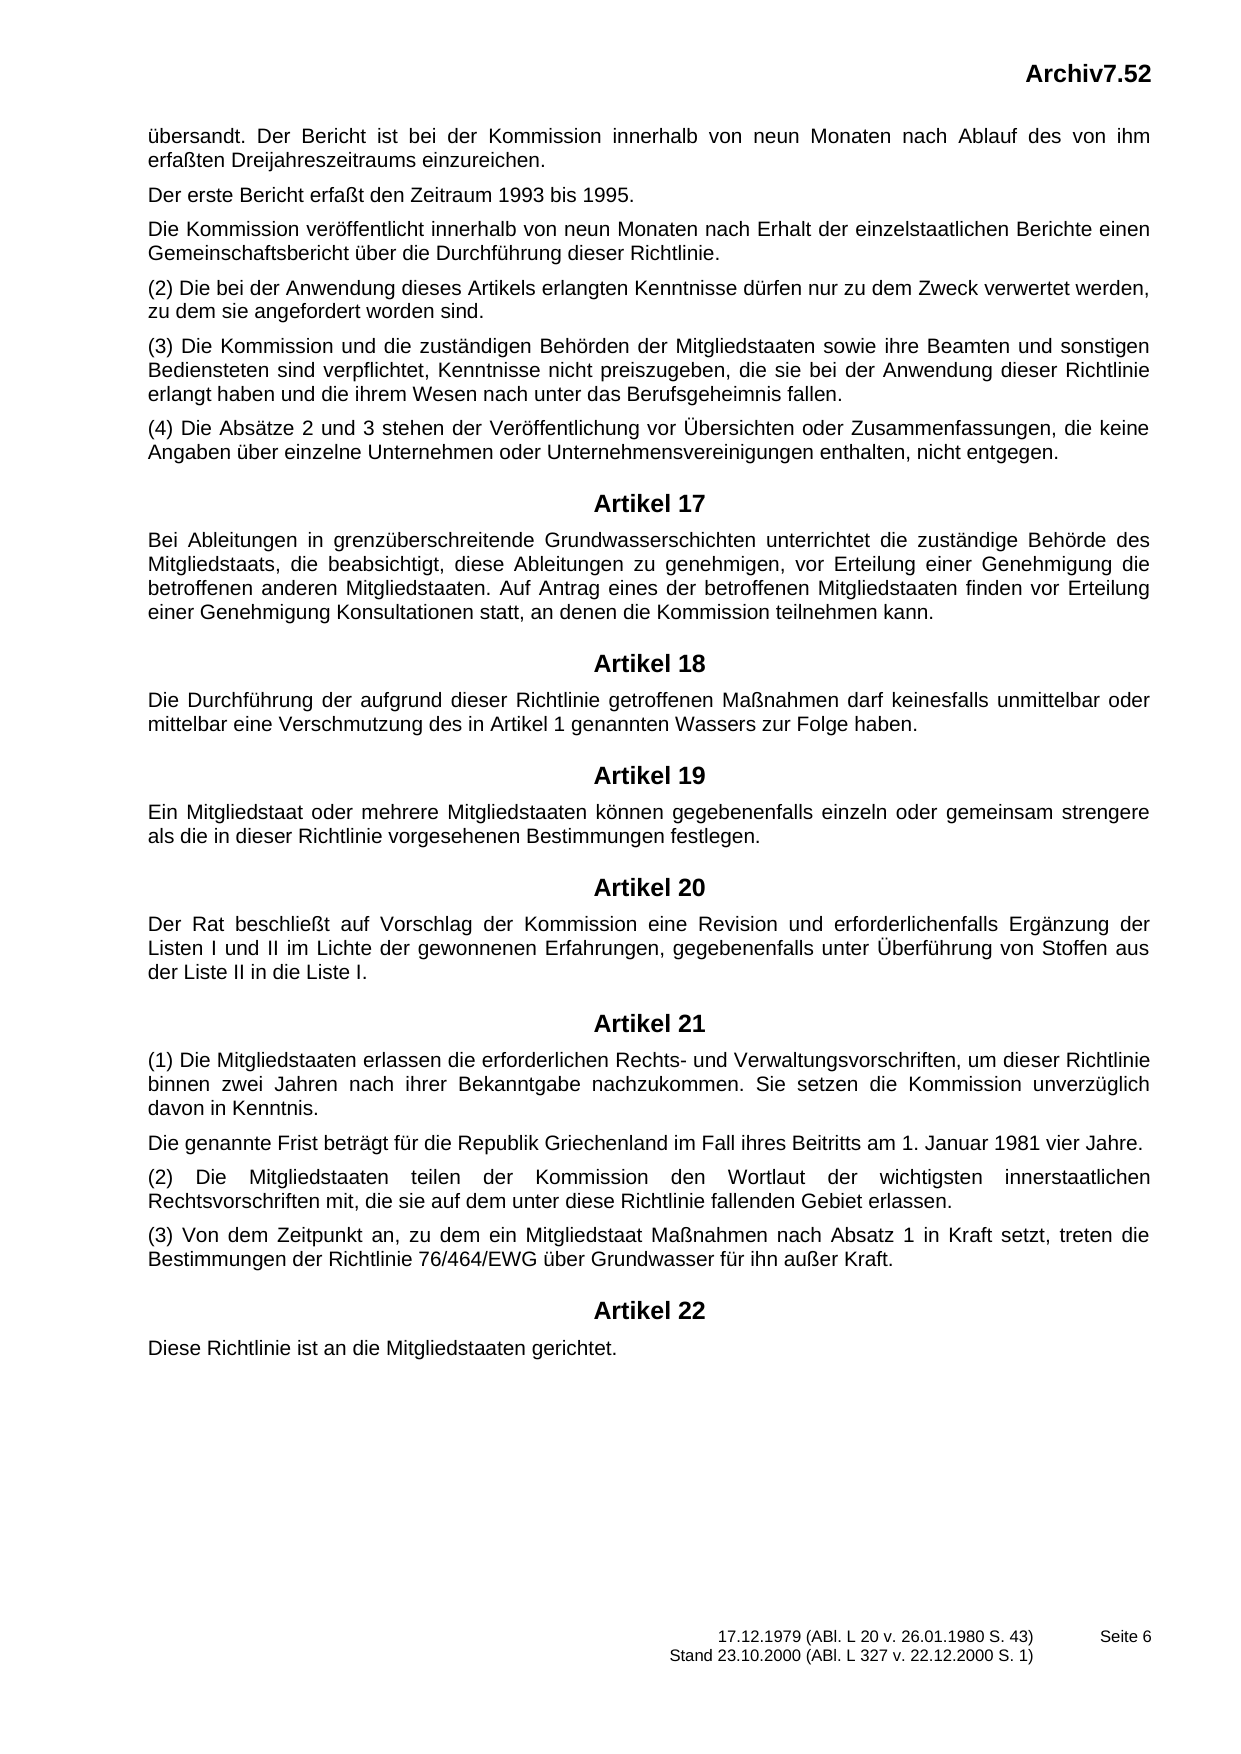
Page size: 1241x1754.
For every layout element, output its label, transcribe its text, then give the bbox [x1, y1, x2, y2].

text Diese Richtlinie ist an die Mitgliedstaaten gerichtet. [148, 1335, 1152, 1359]
text Die genannte Frist beträgt für die Republik Griechenland im Fall ihres Beitritts am 1. Januar 1981 vier Jahre. [148, 1131, 1152, 1154]
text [148, 124, 1152, 172]
text Bei Ableitungen in grenzüberschreitende Grundwasserschichten unterrichtet die zuständige Behörde des Mitgliedstaats, die beabsichtigt, diese Ableitungen zu genehmigen, vor Erteilung einer Genehmigung die betroffenen anderen Mitgliedstaaten. Auf Antrag eines der betroffenen Mitgliedstaaten finden vor Erteilung einer Genehmigung Konsultationen statt, an denen die Kommission teilnehmen kann. [148, 528, 1152, 624]
text Ein Mitgliedstaat oder mehrere Mitgliedstaaten können gegebenenfalls einzeln oder gemeinsam strengere als die in dieser Richtlinie vorgesehenen Bestimmungen festlegen. [148, 800, 1152, 848]
subtitle Artikel 18 [148, 649, 1152, 678]
text (3) Die Kommission und die zuständigen Behörden der Mitgliedstaaten sowie ihre Beamten und sonstigen Bediensteten sind verpflichtet, Kenntnisse nicht preiszugeben, die sie bei der Anwendung dieser Richtlinie erlangt haben und die ihrem Wesen nach unter das Berufsgeheimnis fallen. [148, 334, 1152, 406]
text (4) Die Absätze 2 und 3 stehen der Veröffentlichung vor Übersichten oder Zusammenfassungen, die keine Angaben über einzelne Unternehmen oder Unternehmensvereinigungen enthalten, nicht entgegen. [148, 416, 1152, 464]
text (2) Die bei der Anwendung dieses Artikels erlangten Kenntnisse dürfen nur zu dem Zweck verwertet werden, zu dem sie angefordert worden sind. [148, 275, 1152, 323]
text (1) Die Mitgliedstaaten erlassen die erforderlichen Rechts- und Verwaltungsvorschriften, um dieser Richtlinie binnen zwei Jahren nach ihrer Bekanntgabe nachzukommen. Sie setzen die Kommission unverzüglich davon in Kenntnis. [148, 1048, 1152, 1120]
text Die Kommission veröffentlicht innerhalb von neun Monaten nach Erhalt der einzelstaatlichen Berichte einen Gemeinschaftsbericht über die Durchführung dieser Richtlinie. [148, 217, 1152, 265]
text Der erste Bericht erfaßt den Zeitraum 1993 bis 1995. [148, 183, 1152, 207]
text (2) Die Mitgliedstaaten teilen der Kommission den Wortlaut der wichtigsten innerstaatlichen Rechtsvorschriften mit, die sie auf dem unter diese Richtlinie fallenden Gebiet erlassen. [148, 1165, 1152, 1213]
subtitle Artikel 22 [148, 1296, 1152, 1325]
subtitle Artikel 20 [148, 873, 1152, 902]
text Der Rat beschließt auf Vorschlag der Kommission eine Revision und erforderlichenfalls Ergänzung der Listen I und II im Lichte der gewonnenen Erfahrungen, gegebenenfalls unter Überführung von Stoffen aus der Liste II in die Liste I. [148, 912, 1152, 984]
subtitle Artikel 19 [148, 761, 1152, 790]
text Die Durchführung der aufgrund dieser Richtlinie getroffenen Maßnahmen darf keinesfalls unmittelbar oder mittelbar eine Verschmutzung des in Artikel 1 genannten Wassers zur Folge haben. [148, 688, 1152, 736]
subtitle Artikel 17 [148, 489, 1152, 518]
subtitle Artikel 21 [148, 1009, 1152, 1038]
text (3) Von dem Zeitpunkt an, zu dem ein Mitgliedstaat Maßnahmen nach Absatz 1 in Kraft setzt, treten die Bestimmungen der Richtlinie 76/464/EWG über Grundwasser für ihn außer Kraft. [148, 1223, 1152, 1271]
